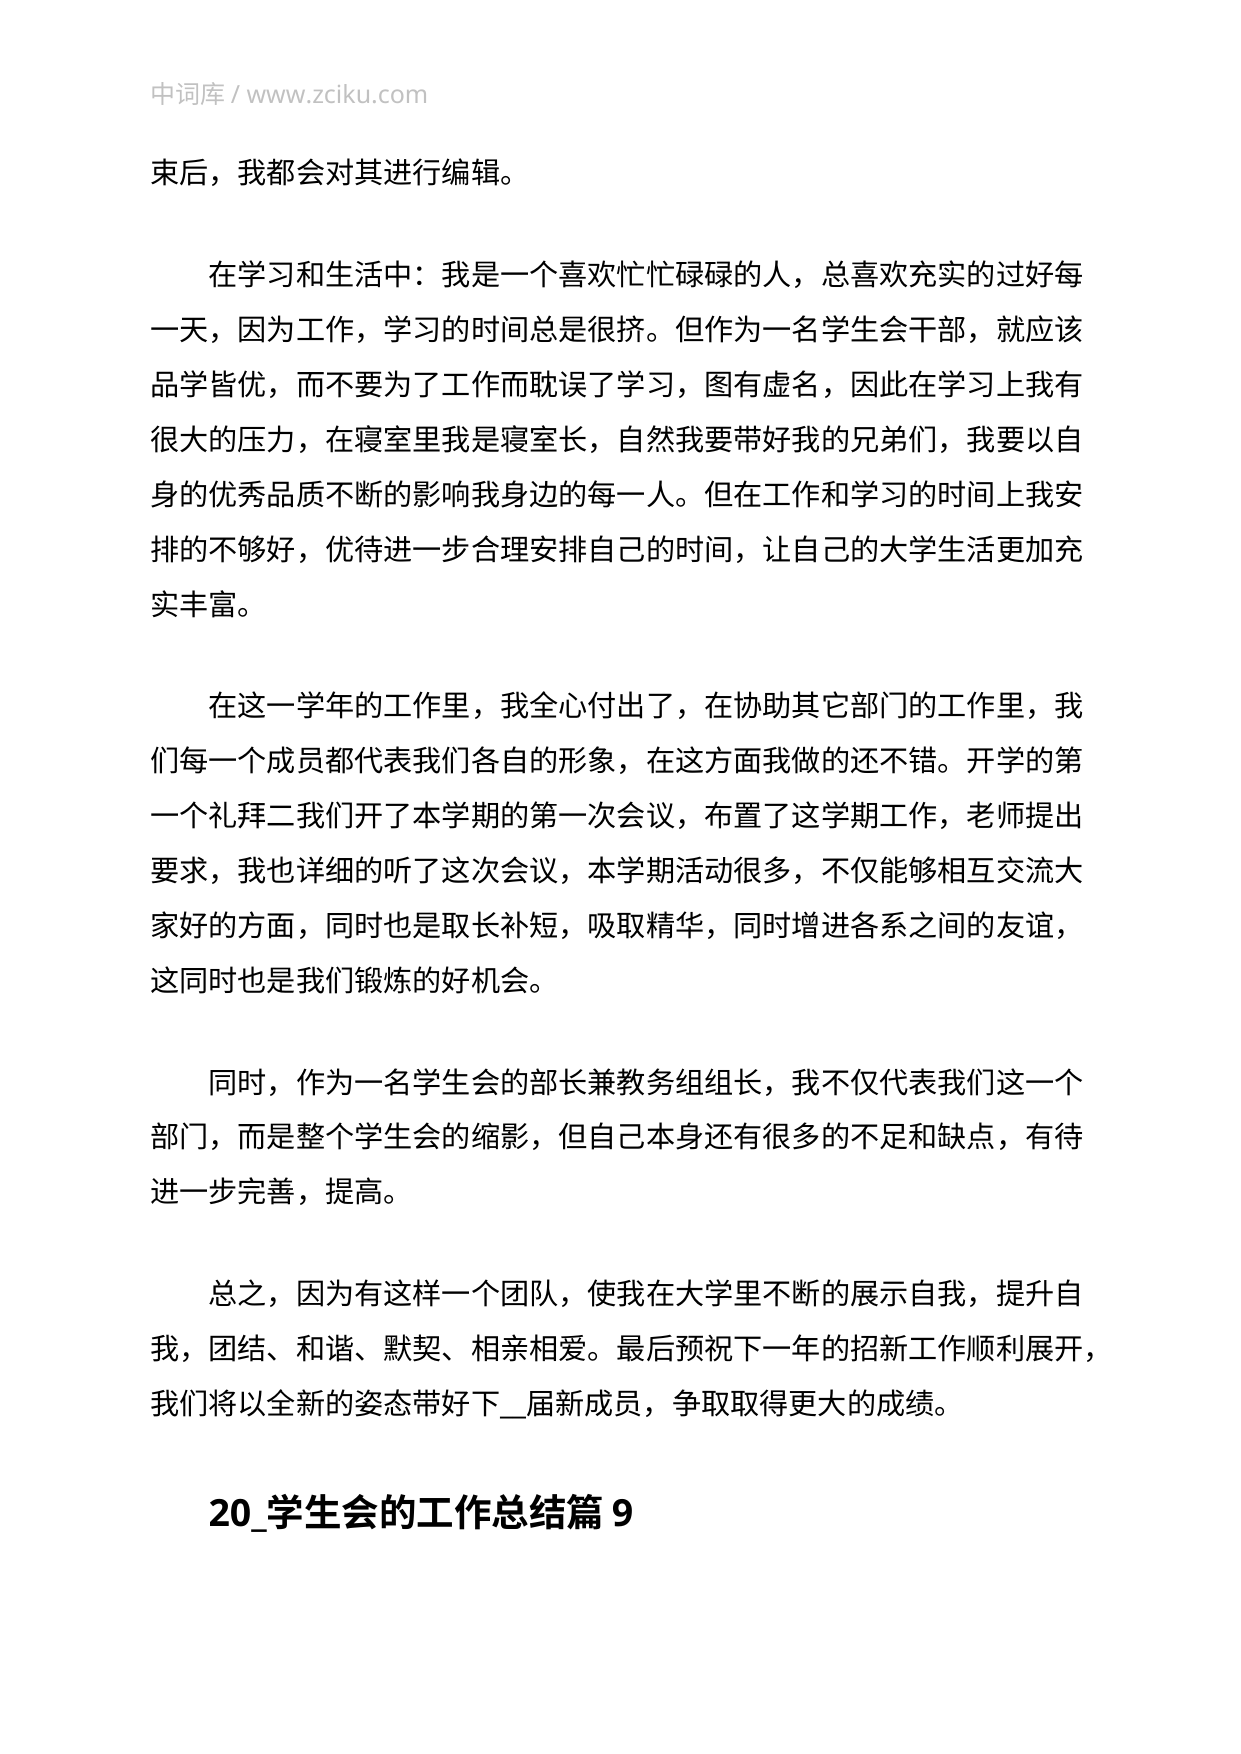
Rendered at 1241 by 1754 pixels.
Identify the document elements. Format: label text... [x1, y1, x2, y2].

text 在学习和生活中：我是一个喜欢忙忙碌碌的人，总喜欢充实的过好每一天，因为工作，学习的时间总是很挤。但作为一名学生会干部，就应该品学皆优，而不要为了工作而耽误了学习，图有虚名，因此在学习上我有很大的压力，在寝室里我是寝室长，自然我要带好我的兄弟们，我要以自身的优秀品质不断的影响我身边的每一人。但在工作和学习的时间上我安排的不够好，优待进一步合理安排自己的时间，让自己的大学生活更加充实丰富。 [150, 252, 1090, 623]
text 同时，作为一名学生会的部长兼教务组组长，我不仅代表我们这一个部门，而是整个学生会的缩影，但自己本身还有很多的不足和缺点，有待进一步完善，提高。 [150, 1059, 1090, 1211]
text 总之，因为有这样一个团队，使我在大学里不断的展示自我，提升自我，团结、和谐、默契、相亲相爱。最后预祝下一年的招新工作顺利展开，我们将以全新的姿态带好下__届新成员，争取取得更大的成绩。 [150, 1271, 1090, 1423]
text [150, 150, 1090, 192]
text 20_学生会的工作总结篇9 [150, 1482, 1090, 1537]
text 在这一学年的工作里，我全心付出了，在协助其它部门的工作里，我们每一个成员都代表我们各自的形象，在这方面我做的还不错。开学的第一个礼拜二我们开了本学期的第一次会议，布置了这学期工作，老师提出要求，我也详细的听了这次会议，本学期活动很多，不仅能够相互交流大家好的方面，同时也是取长补短，吸取精华，同时增进各系之间的友谊，这同时也是我们锻炼的好机会。 [150, 683, 1090, 1000]
